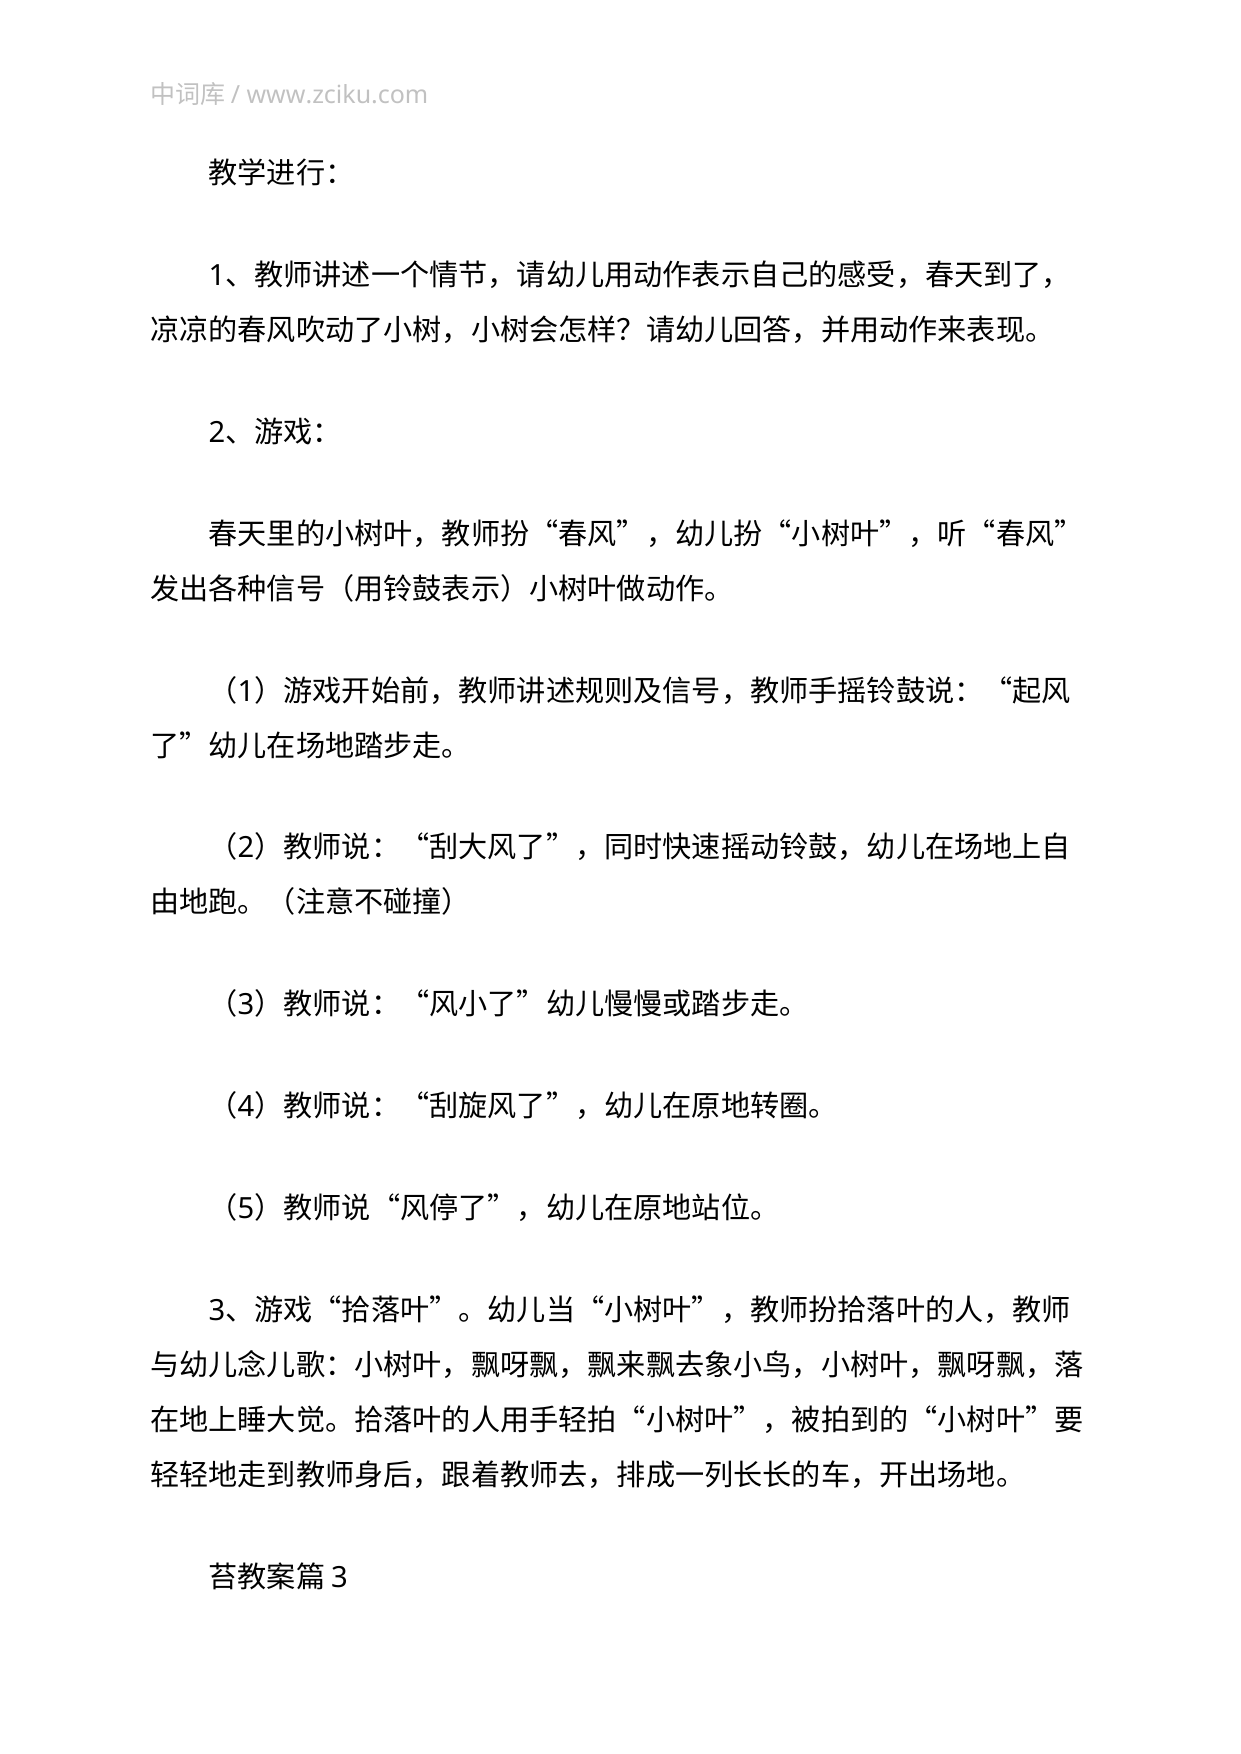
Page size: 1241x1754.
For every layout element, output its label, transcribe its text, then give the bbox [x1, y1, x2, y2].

text （1）游戏开始前，教师讲述规则及信号，教师手摇铃鼓说：“起风了”幼儿在场地踏步走。 [150, 667, 1090, 764]
text 3、游戏“拾落叶”。幼儿当“小树叶”，教师扮拾落叶的人，教师与幼儿念儿歌：小树叶，飘呀飘，飘来飘去象小鸟，小树叶，飘呀飘，落在地上睡大觉。拾落叶的人用手轻拍“小树叶”，被拍到的“小树叶”要轻轻地走到教师身后，跟着教师去，排成一列长长的车，开出场地。 [150, 1287, 1090, 1494]
text 2、游戏： [150, 408, 1090, 451]
text 苔教案篇3 [150, 1553, 1090, 1596]
text 教学进行： [150, 150, 1090, 192]
text （5）教师说“风停了”，幼儿在原地站位。 [150, 1185, 1090, 1227]
text （2）教师说：“刮大风了”，同时快速摇动铃鼓，幼儿在场地上自由地跑。（注意不碰撞） [150, 824, 1090, 921]
text （3）教师说：“风小了”幼儿慢慢或踏步走。 [150, 981, 1090, 1023]
text 春天里的小树叶，教师扮“春风”，幼儿扮“小树叶”，听“春风”发出各种信号（用铃鼓表示）小树叶做动作。 [150, 511, 1090, 608]
text 1、教师讲述一个情节，请幼儿用动作表示自己的感受，春天到了，凉凉的春风吹动了小树，小树会怎样？请幼儿回答，并用动作来表现。 [150, 252, 1090, 349]
text （4）教师说：“刮旋风了”，幼儿在原地转圈。 [150, 1083, 1090, 1125]
